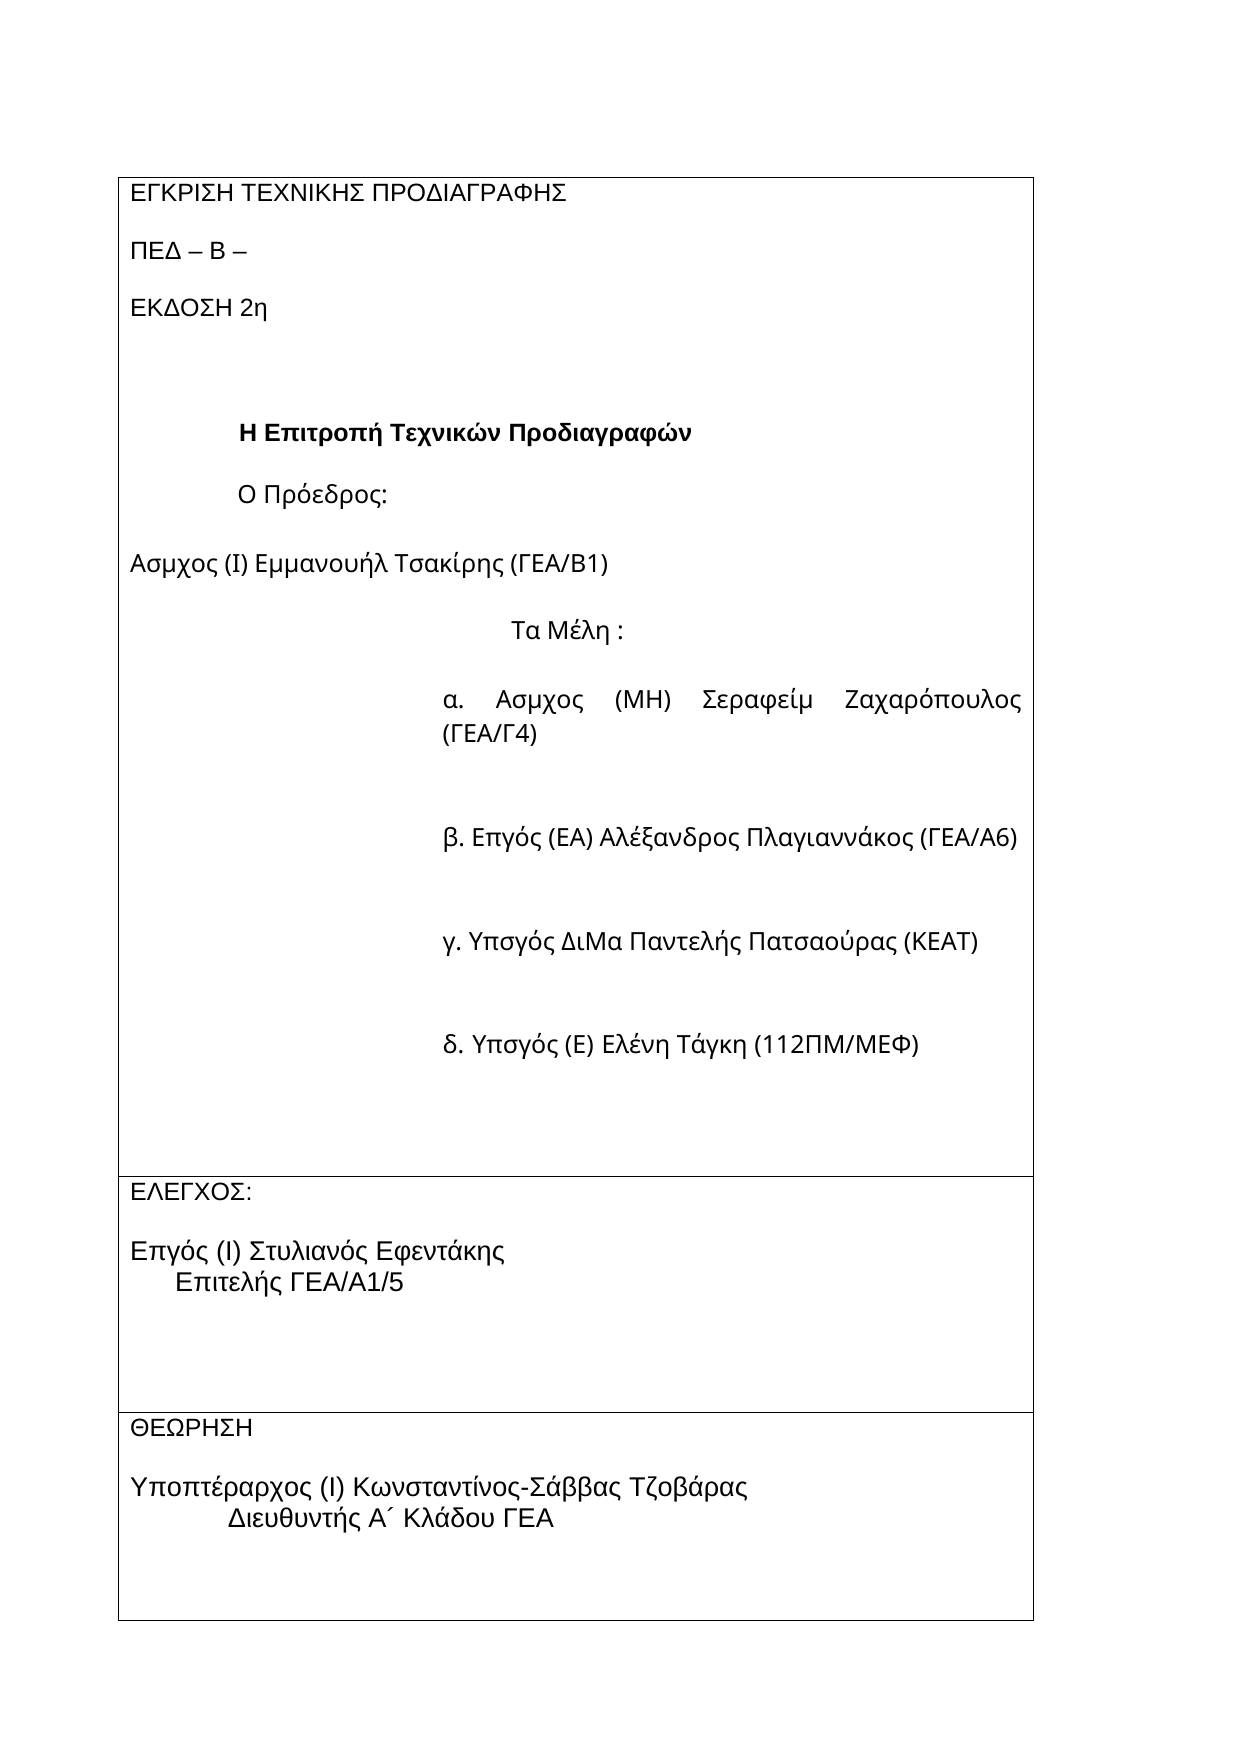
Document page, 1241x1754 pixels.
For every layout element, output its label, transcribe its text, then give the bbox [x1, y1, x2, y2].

table_header ΕΓΚΡΙΣΗ ΤΕΧΝΙΚΗΣ ΠΡΟΔΙΑΓΡΑΦΗΣ ΠΕΔ – Β – ΕΚΔΟΣΗ 2η Η Επιτροπή Τεχνικών Προδιαγραφών O Πρόεδρος: Ασμχος (Ι) Εμμανουήλ Τσακίρης (ΓΕΑ/Β1) Τα Μέλη : α. Ασμχος (ΜΗ) Σεραφείμ Ζαχαρόπουλος (ΓΕΑ/Γ4) β. Επγός (ΕΑ) Αλέξανδρος Πλαγιαννάκος (ΓΕΑ/Α6) γ. Υπσγός ΔιΜα Παντελής Πατσαούρας (ΚΕΑΤ) δ. Υπσγός (Ε) Ελένη Τάγκη (112ΠΜ/ΜΕΦ) [119, 178, 1033, 1176]
table_cell ΘΕΩΡΗΣΗ Υποπτέραρχος (Ι) Κωνσταντίνος-Σάββας Τζοβάρας Διευθυντής Α´ Κλάδου ΓΕΑ ΗΜΕΡΟΜΗΝΙΑ 12 Σεπτεμβρίου 2025 [119, 1413, 1033, 1619]
table_cell ΕΛΕΓΧΟΣ: Επγός (Ι) Στυλιανός Εφεντάκης Επιτελής ΓΕΑ/Α1/5 [119, 1177, 1033, 1412]
